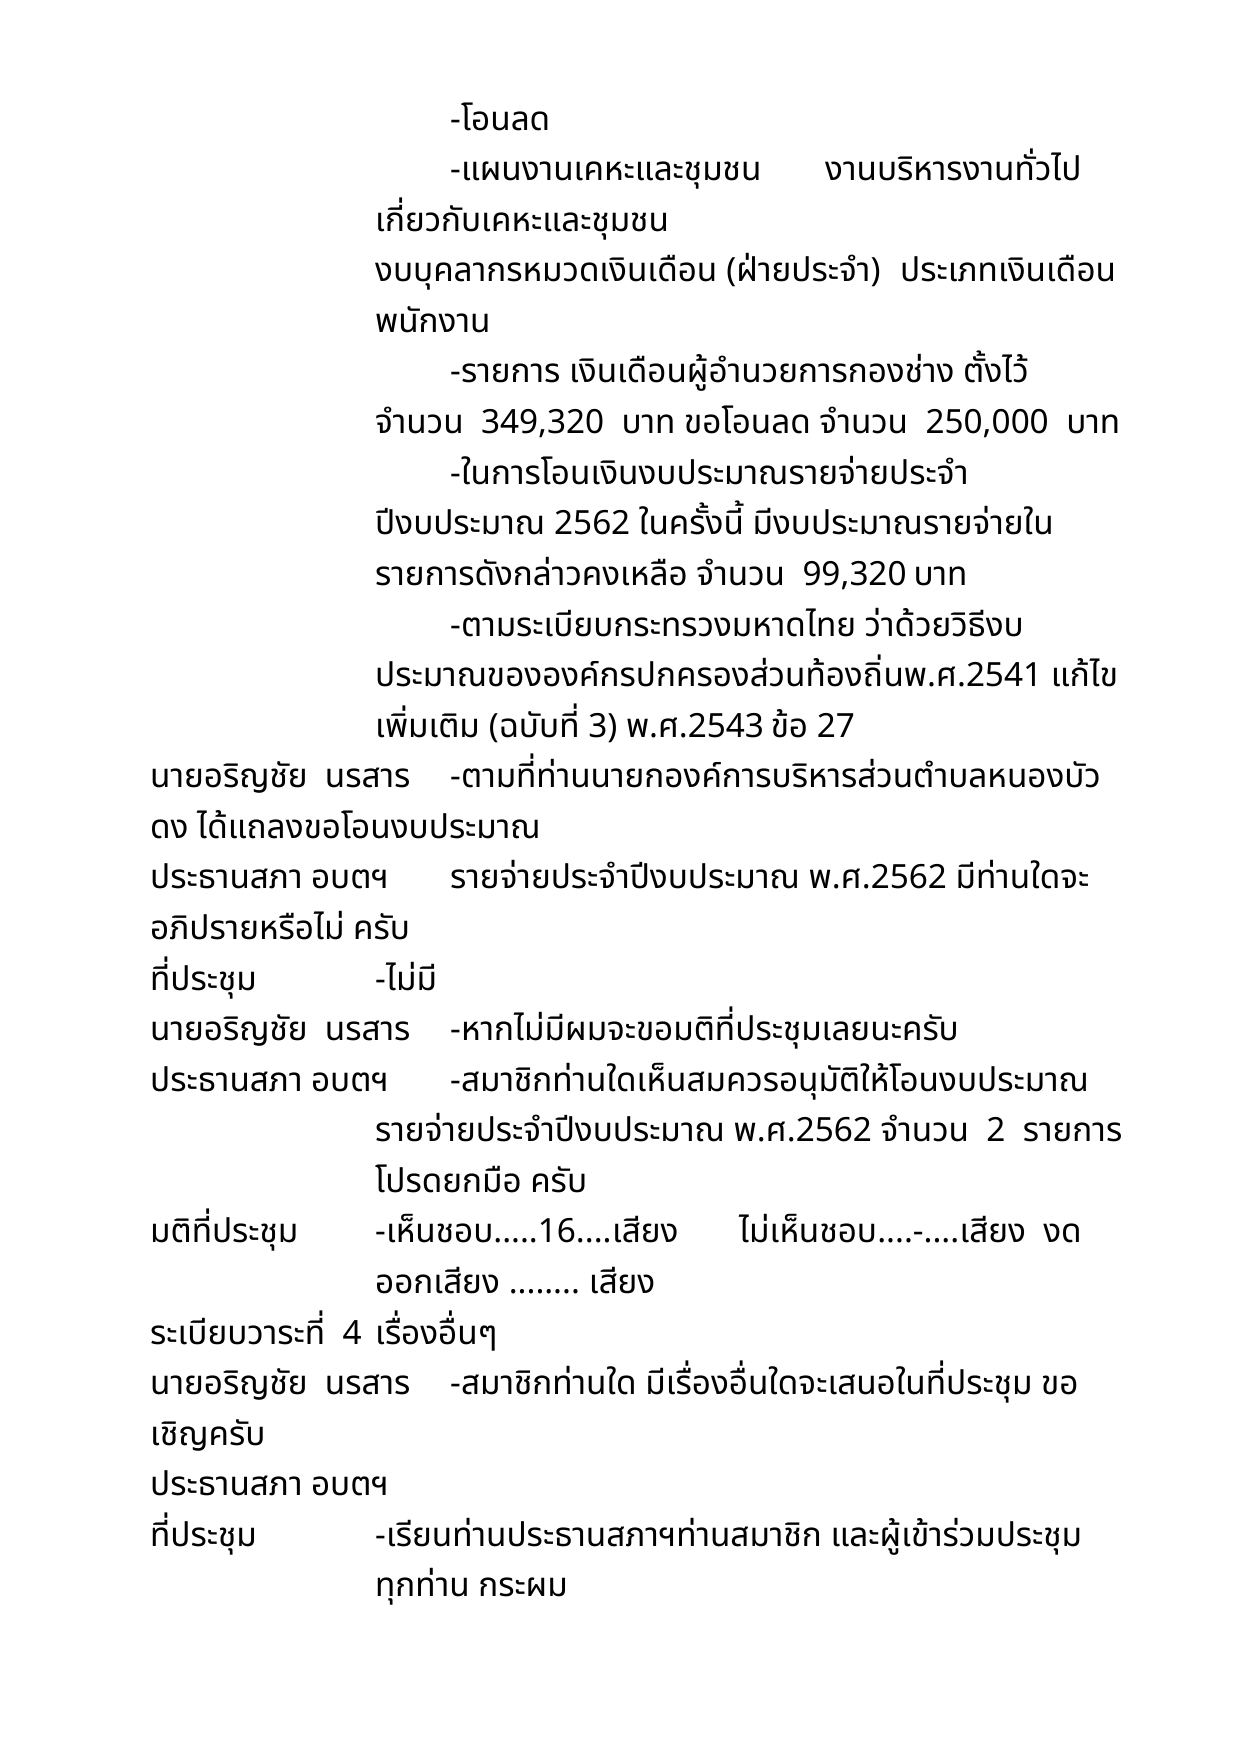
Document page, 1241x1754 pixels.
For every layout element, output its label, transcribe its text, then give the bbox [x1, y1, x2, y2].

text -รายการ เงินเดือนผู้อำนวยการกองช่าง ตั้งไว้ จำนวน 349,320 บาท ขอโอนลด จำนวน 250,000 บาท [150, 347, 1122, 448]
text -ในการโอนเงินงบประมาณรายจ่ายประจำปีงบประมาณ 2562 ในครั้งนี้ มีงบประมาณรายจ่ายในรายการดังกล่าวคงเหลือ จำนวน 99,320บาท [150, 448, 1122, 600]
text นายอริญชัย นรสาร -ตามที่ท่านนายกองค์การบริหารส่วนตำบลหนองบัวดง ได้แถลงขอโอนงบประมาณ [150, 752, 1122, 853]
text มติที่ประชุม -เห็นชอบ.....16....เสียง ไม่เห็นชอบ....-....เสียง งดออกเสียง ........ เสียง [150, 1207, 1122, 1308]
text ประธานสภา อบตฯ รายจ่ายประจำปีงบประมาณ พ.ศ.2562 มีท่านใดจะอภิปรายหรือไม่ ครับ [150, 853, 1122, 954]
text งบบุคลากรหมวดเงินเดือน (ฝ่ายประจำ) ประเภทเงินเดือนพนักงาน [150, 246, 1122, 347]
text นายอริญชัย นรสาร -หากไม่มีผมจะขอมติที่ประชุมเลยนะครับ [150, 1005, 1122, 1056]
text -แผนงานเคหะและชุมชน งานบริหารงานทั่วไปเกี่ยวกับเคหะและชุมชน [150, 145, 1122, 246]
text ที่ประชุม -ไม่มี [150, 954, 1122, 1005]
text -โอนลด [150, 94, 1122, 145]
text ประธานสภา อบตฯ -สมาชิกท่านใดเห็นสมควรอนุมัติให้โอนงบประมาณรายจ่ายประจำปีงบประมาณ พ.ศ.2562 จำนวน 2 รายการ โปรดยกมือ ครับ [150, 1056, 1122, 1207]
text ระเบียบวาระที่ 4 เรื่องอื่นๆ [150, 1308, 1122, 1359]
text -ตามระเบียบกระทรวงมหาดไทย ว่าด้วยวิธีงบประมาณขององค์กรปกครองส่วนท้องถิ่นพ.ศ.2541 แก้ไขเพิ่มเติม (ฉบับที่ 3) พ.ศ.2543ข้อ 27 [375, 600, 1122, 752]
text นายอริญชัย นรสาร -สมาชิกท่านใด มีเรื่องอื่นใดจะเสนอในที่ประชุม ขอเชิญครับ [150, 1359, 1122, 1460]
text ที่ประชุม -เรียนท่านประธานสภาฯท่านสมาชิก และผู้เข้าร่วมประชุมทุกท่าน กระผม [150, 1511, 1122, 1612]
text ประธานสภา อบตฯ [150, 1460, 1122, 1511]
